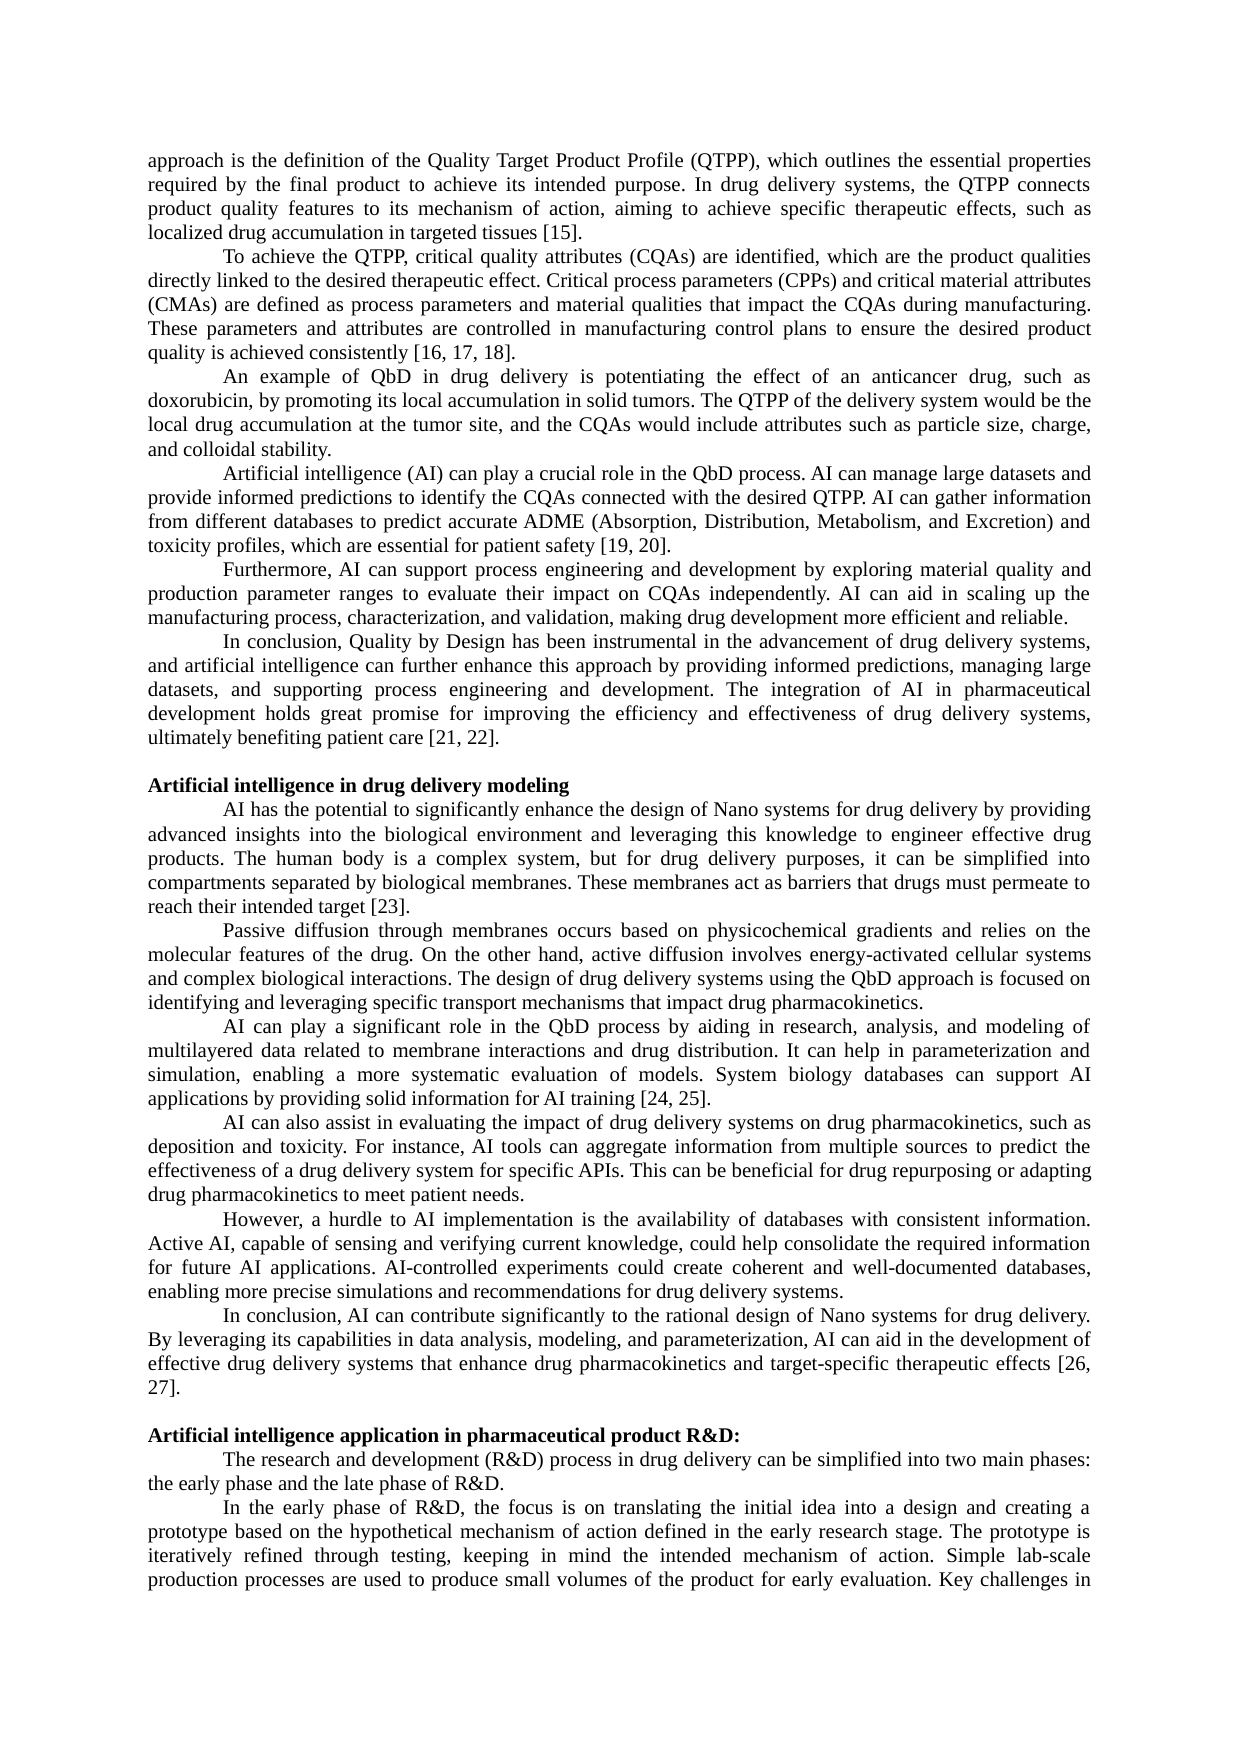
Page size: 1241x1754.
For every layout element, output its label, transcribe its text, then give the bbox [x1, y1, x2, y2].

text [148, 1495, 1092, 1591]
text In conclusion, AI can contribute significantly to the rational design of Nano systems for drug delivery. By leveraging its capabilities in data analysis, modeling, and parameterization, AI can aid in the development of effective drug delivery systems that enhance drug pharmacokinetics and target-specific therapeutic effects [26, 27]. [148, 1303, 1092, 1399]
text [148, 148, 1092, 244]
text The research and development (R&D) process in drug delivery can be simplified into two main phases: the early phase and the late phase of R&D. [148, 1447, 1092, 1495]
text Artificial intelligence application in pharmaceutical product R&D: [148, 1423, 1092, 1447]
text To achieve the QTPP, critical quality attributes (CQAs) are identified, which are the product qualities directly linked to the desired therapeutic effect. Critical process parameters (CPPs) and critical material attributes (CMAs) are defined as process parameters and material qualities that impact the CQAs during manufacturing. These parameters and attributes are controlled in manufacturing control plans to ensure the desired product quality is achieved consistently [16, 17, 18]. [148, 244, 1092, 364]
text Passive diffusion through membranes occurs based on physicochemical gradients and relies on the molecular features of the drug. On the other hand, active diffusion involves energy-activated cellular systems and complex biological interactions. The design of drug delivery systems using the QbD approach is focused on identifying and leveraging specific transport mechanisms that impact drug pharmacokinetics. [148, 918, 1092, 1014]
text Furthermore, AI can support process engineering and development by exploring material quality and production parameter ranges to evaluate their impact on CQAs independently. AI can aid in scaling up the manufacturing process, characterization, and validation, making drug development more efficient and reliable. [148, 557, 1092, 629]
text AI has the potential to significantly enhance the design of Nano systems for drug delivery by providing advanced insights into the biological environment and leveraging this knowledge to engineer effective drug products. The human body is a complex system, but for drug delivery purposes, it can be simplified into compartments separated by biological membranes. These membranes act as barriers that drugs must permeate to reach their intended target [23]. [148, 797, 1092, 918]
text An example of QbD in drug delivery is potentiating the effect of an anticancer drug, such as doxorubicin, by promoting its local accumulation in solid tumors. The QTPP of the delivery system would be the local drug accumulation at the tumor site, and the CQAs would include attributes such as particle size, charge, and colloidal stability. [148, 364, 1092, 461]
text However, a hurdle to AI implementation is the availability of databases with consistent information. Active AI, capable of sensing and verifying current knowledge, could help consolidate the required information for future AI applications. AI-controlled experiments could create coherent and well-documented databases, enabling more precise simulations and recommendations for drug delivery systems. [148, 1206, 1092, 1303]
text AI can play a significant role in the QbD process by aiding in research, analysis, and modeling of multilayered data related to membrane interactions and drug distribution. It can help in parameterization and simulation, enabling a more systematic evaluation of models. System biology databases can support AI applications by providing solid information for AI training [24, 25]. [148, 1014, 1092, 1110]
text Artificial intelligence in drug delivery modeling [148, 773, 1092, 797]
text AI can also assist in evaluating the impact of drug delivery systems on drug pharmacokinetics, such as deposition and toxicity. For instance, AI tools can aggregate information from multiple sources to predict the effectiveness of a drug delivery system for specific APIs. This can be beneficial for drug repurposing or adapting drug pharmacokinetics to meet patient needs. [148, 1110, 1092, 1206]
text Artificial intelligence (AI) can play a crucial role in the QbD process. AI can manage large datasets and provide informed predictions to identify the CQAs connected with the desired QTPP. AI can gather information from different databases to predict accurate ADME (Absorption, Distribution, Metabolism, and Excretion) and toxicity profiles, which are essential for patient safety [19, 20]. [148, 461, 1092, 557]
text In conclusion, Quality by Design has been instrumental in the advancement of drug delivery systems, and artificial intelligence can further enhance this approach by providing informed predictions, managing large datasets, and supporting process engineering and development. The integration of AI in pharmaceutical development holds great promise for improving the efficiency and effectiveness of drug delivery systems, ultimately benefiting patient care [21, 22]. [148, 629, 1092, 749]
